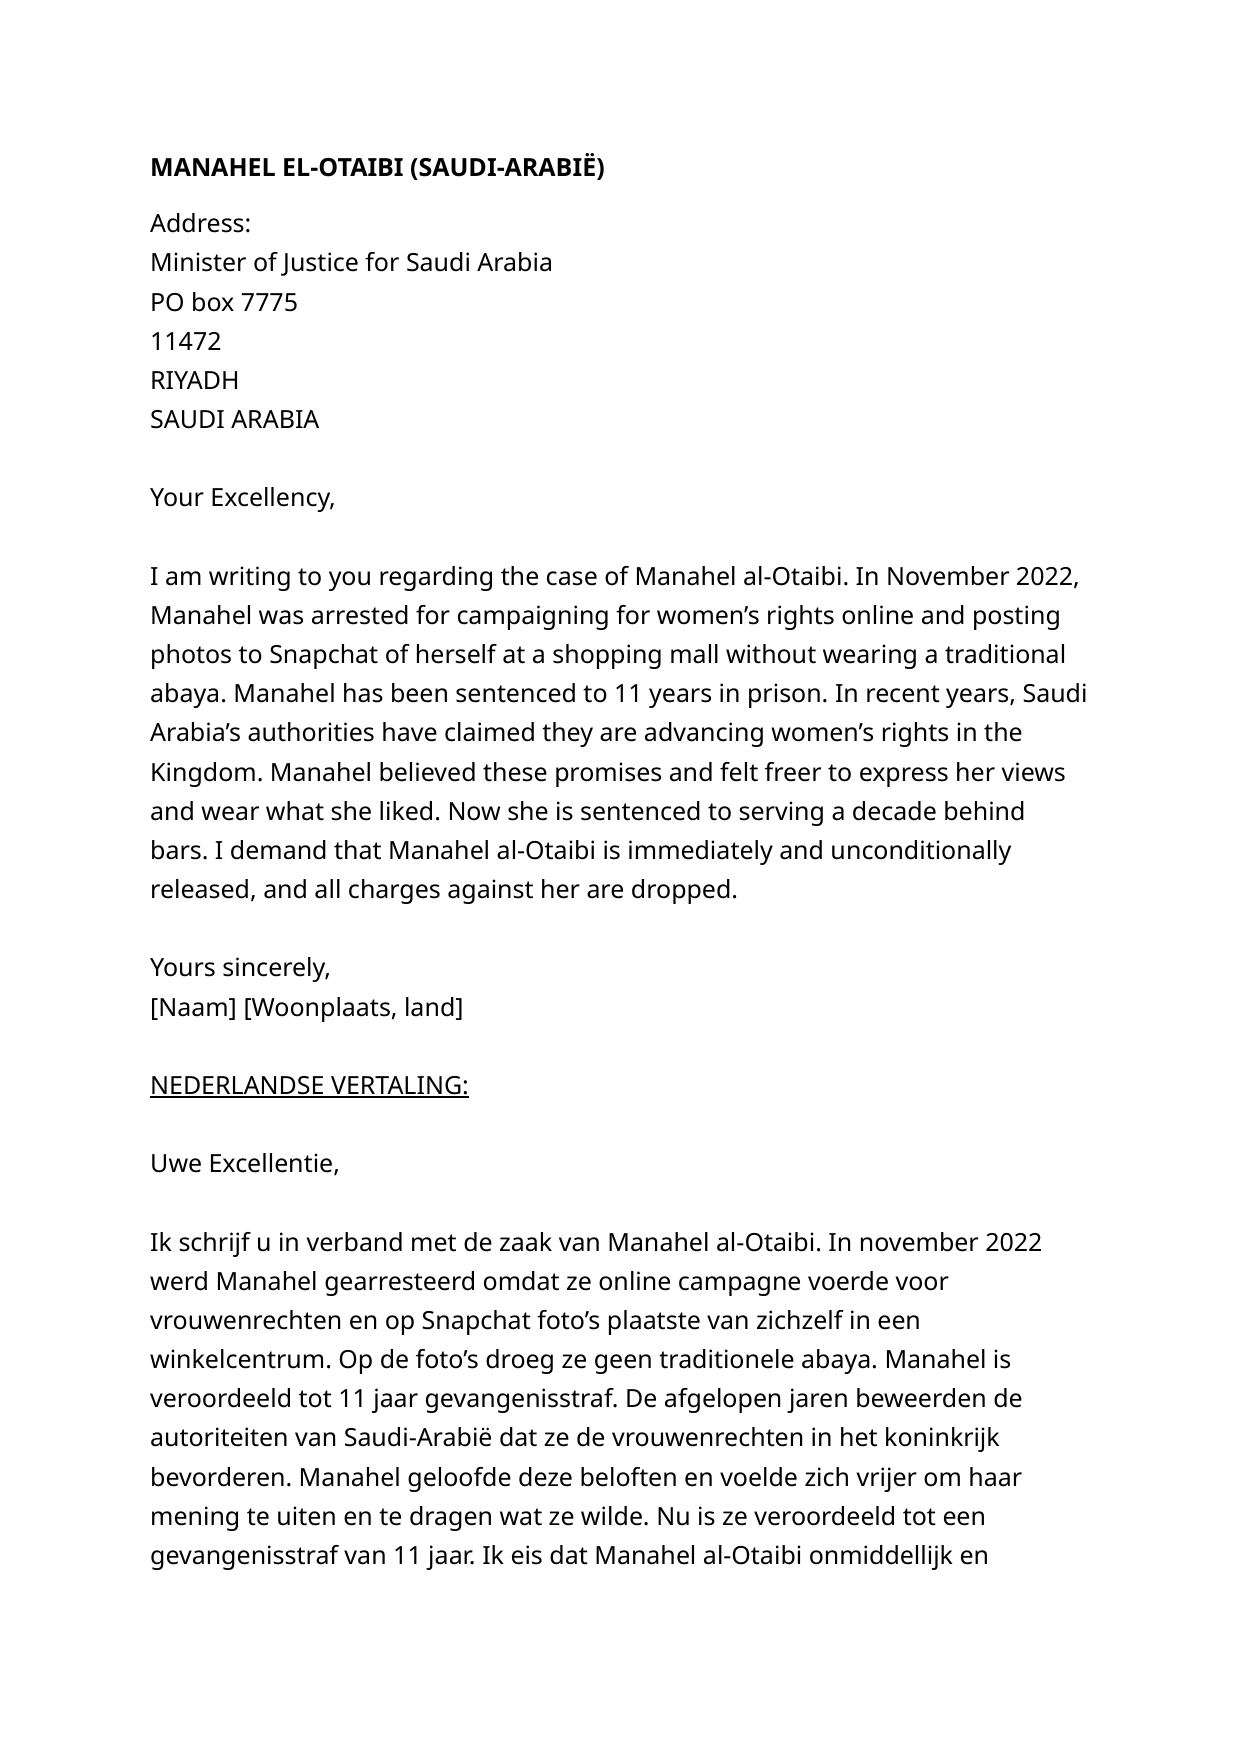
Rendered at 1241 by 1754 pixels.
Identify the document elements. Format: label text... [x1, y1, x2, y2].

text [Naam] [Woonplaats, land] [150, 989, 1090, 1023]
text Yours sincerely, [150, 950, 1090, 984]
text I am writing to you regarding the case of Manahel al-Otaibi. In November 2022, Manahel was arrested for campaigning for women’s rights online and posting photos to Snapchat of herself at a shopping mall without wearing a traditional abaya. Manahel has been sentenced to 11 years in prison. In recent years, Saudi Arabia’s authorities have claimed they are advancing women’s rights in the Kingdom. Manahel believed these promises and felt freer to express her views and wear what she liked. Now she is sentenced to serving a decade behind bars. I demand that Manahel al-Otaibi is immediately and unconditionally released, and all charges against her are dropped. [150, 558, 1090, 906]
text Your Excellency, [150, 480, 1090, 514]
text NEDERLANDSE VERTALING: [150, 1067, 1090, 1102]
text 11472 [150, 323, 1090, 357]
text Address: [150, 206, 1090, 240]
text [150, 1224, 1090, 1572]
text MANAHEL EL-OTAIBI (SAUDI-ARABIË) [150, 150, 1090, 184]
text Uwe Excellentie, [150, 1146, 1090, 1180]
text SAUDI ARABIA [150, 402, 1090, 436]
text RIYADH [150, 362, 1090, 397]
text PO box 7775 [150, 284, 1090, 318]
text Minister of Justice for Saudi Arabia [150, 245, 1090, 279]
